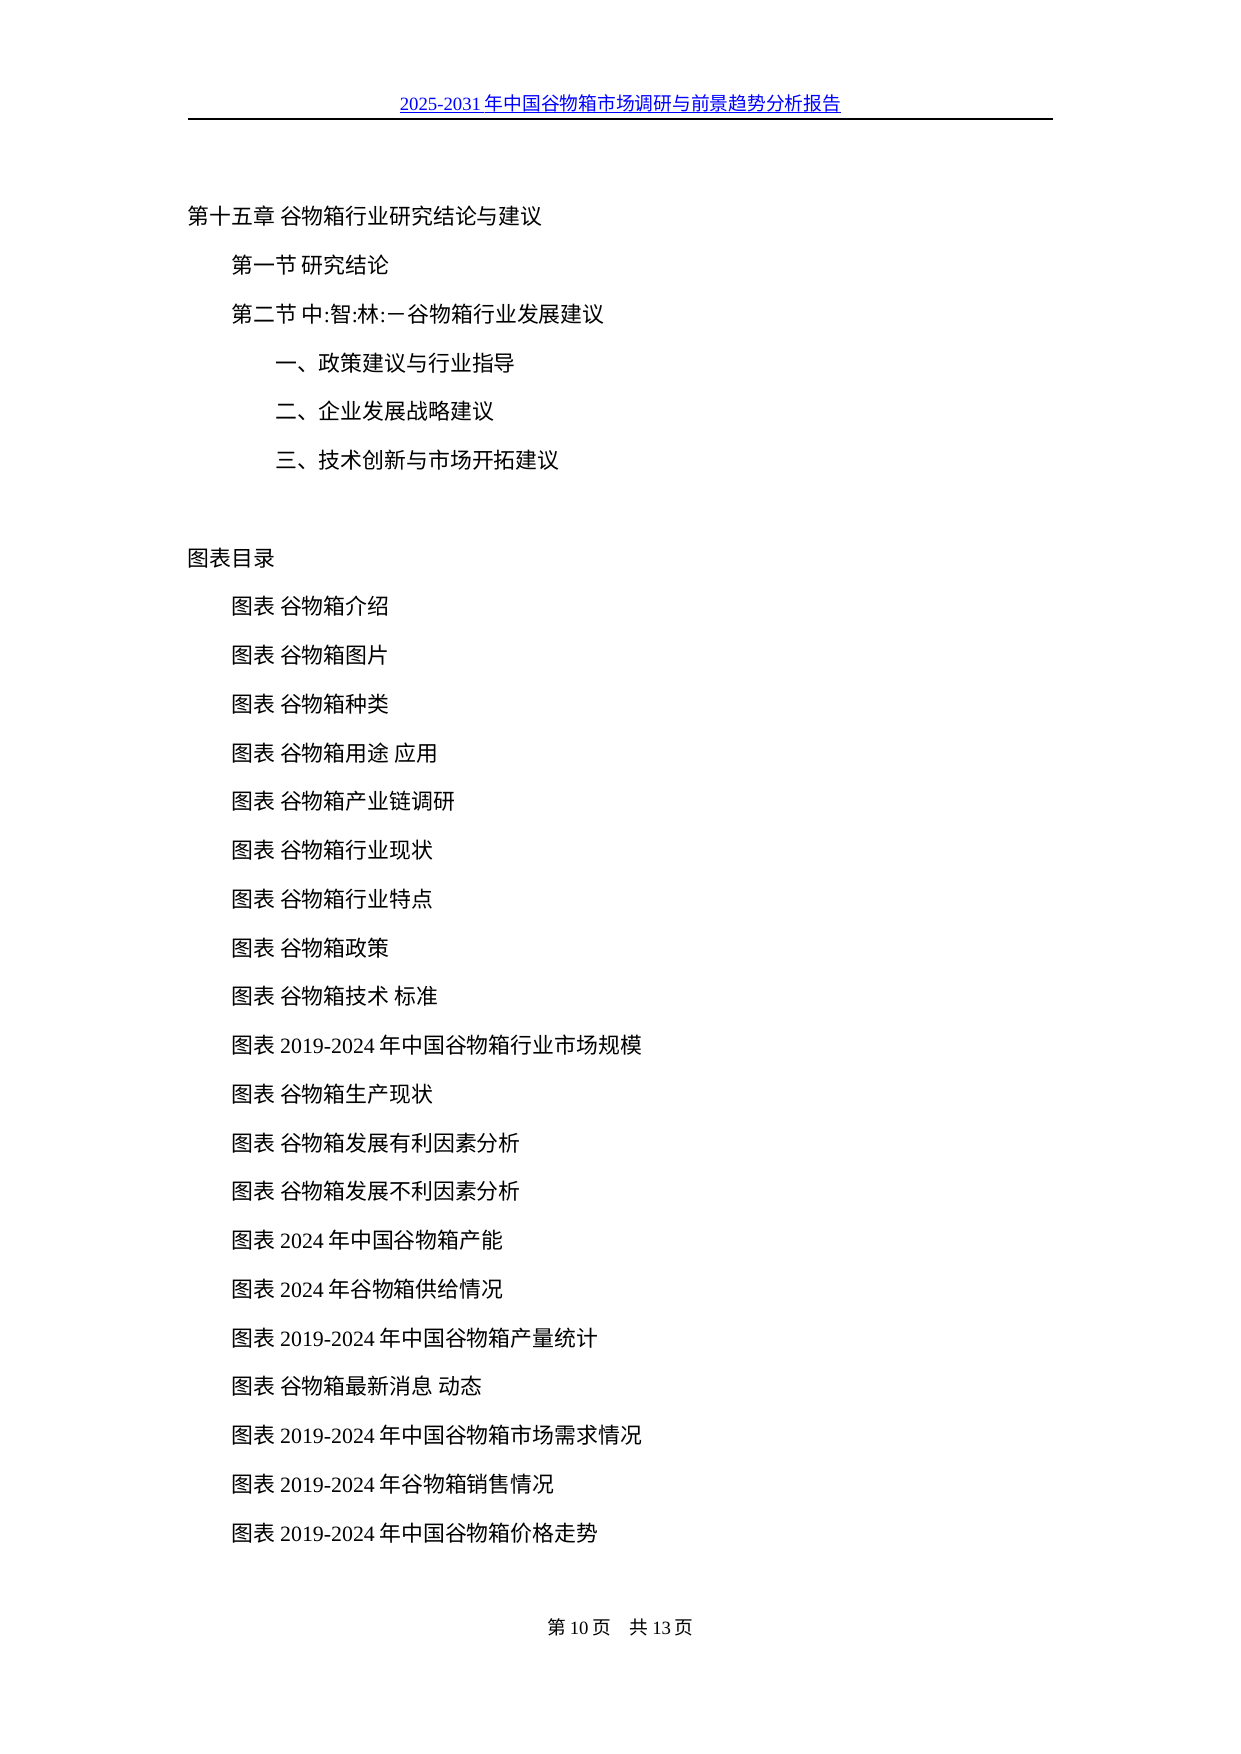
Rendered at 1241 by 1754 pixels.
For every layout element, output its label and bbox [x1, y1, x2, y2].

text [187, 150, 1053, 1548]
